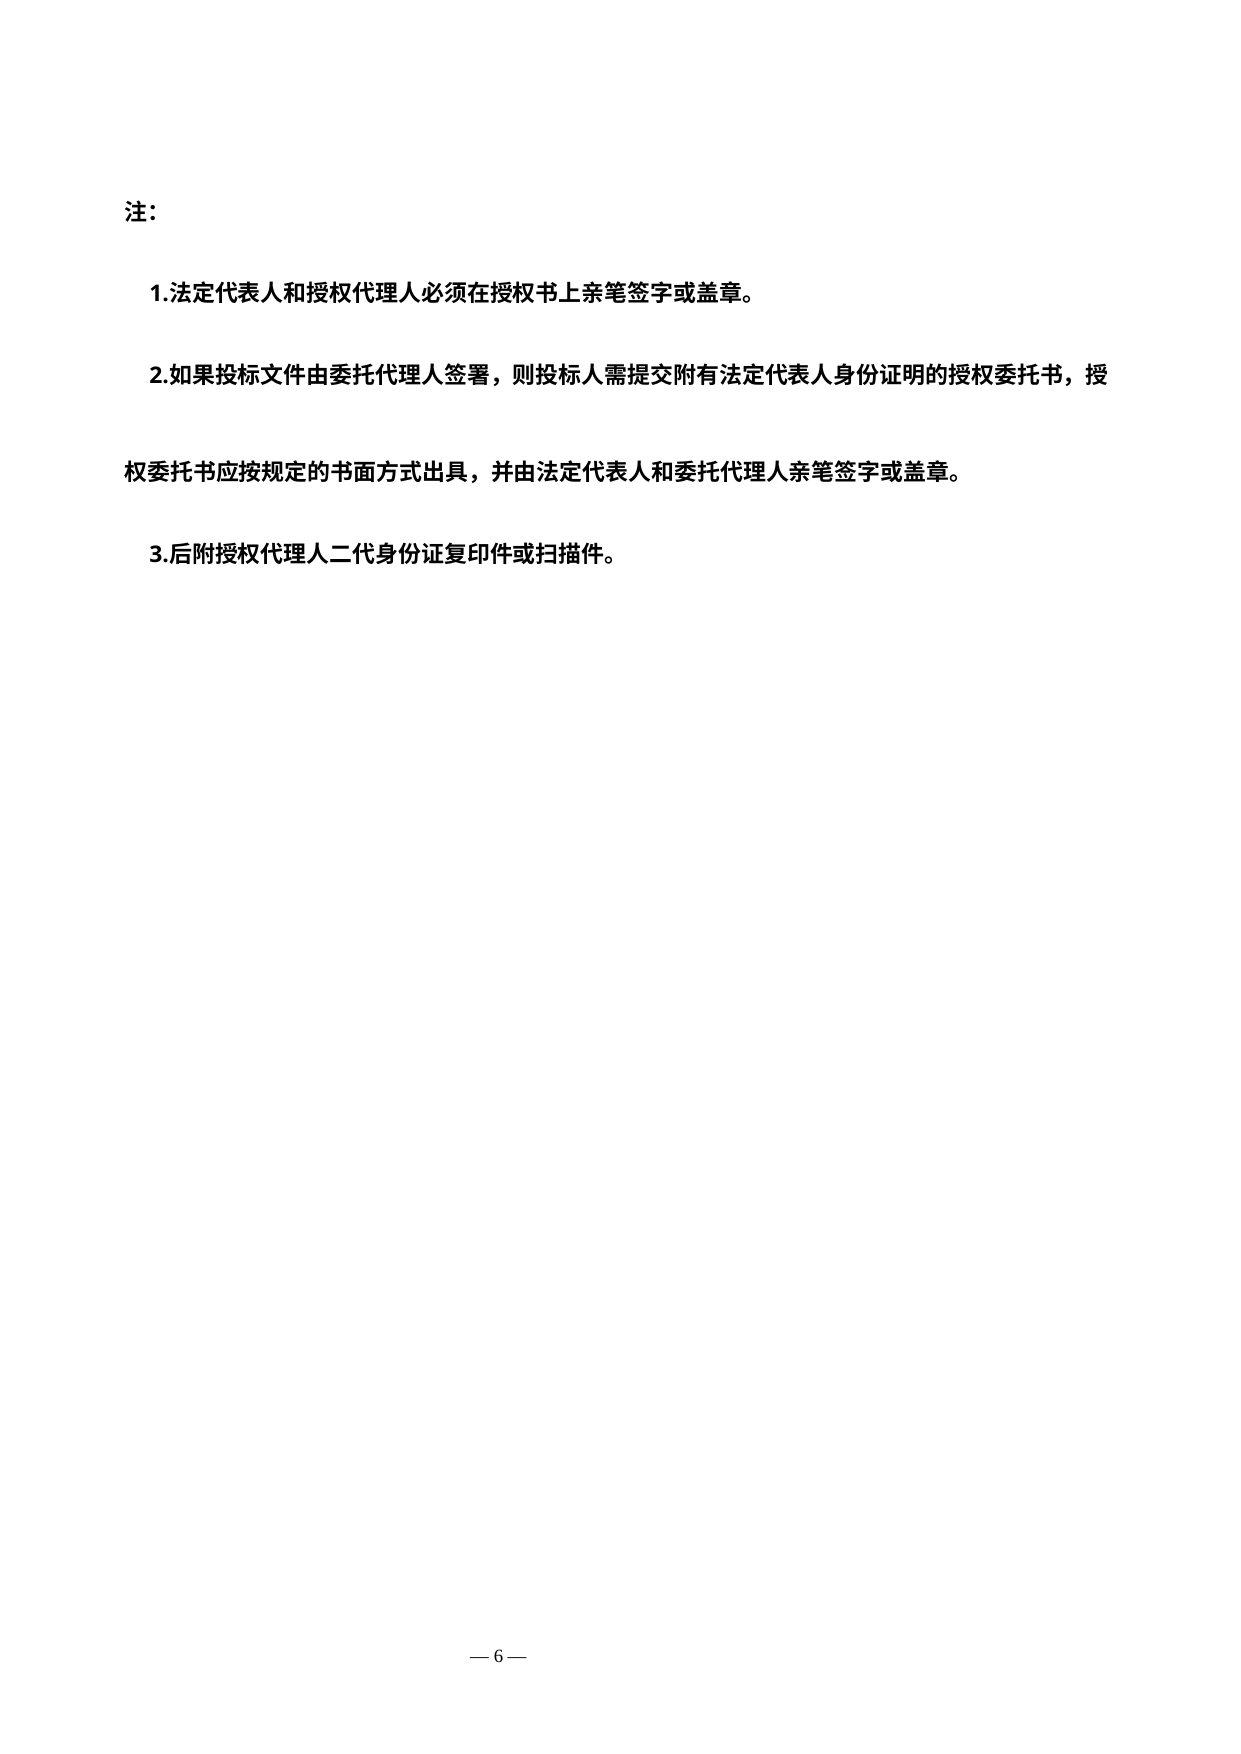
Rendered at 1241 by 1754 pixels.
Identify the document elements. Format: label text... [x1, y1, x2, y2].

text 注： [124, 178, 1116, 243]
text 2.如果投标文件由委托代理人签署，则投标人需提交附有法定代表人身份证明的授权委托书，授权委托书应按规定的书面方式出具，并由法定代表人和委托代理人亲笔签字或盖章。 [124, 341, 1116, 503]
text 1.法定代表人和授权代理人必须在授权书上亲笔签字或盖章。 [124, 259, 1116, 324]
text 3.后附授权代理人二代身份证复印件或扫描件。 [124, 520, 1116, 585]
